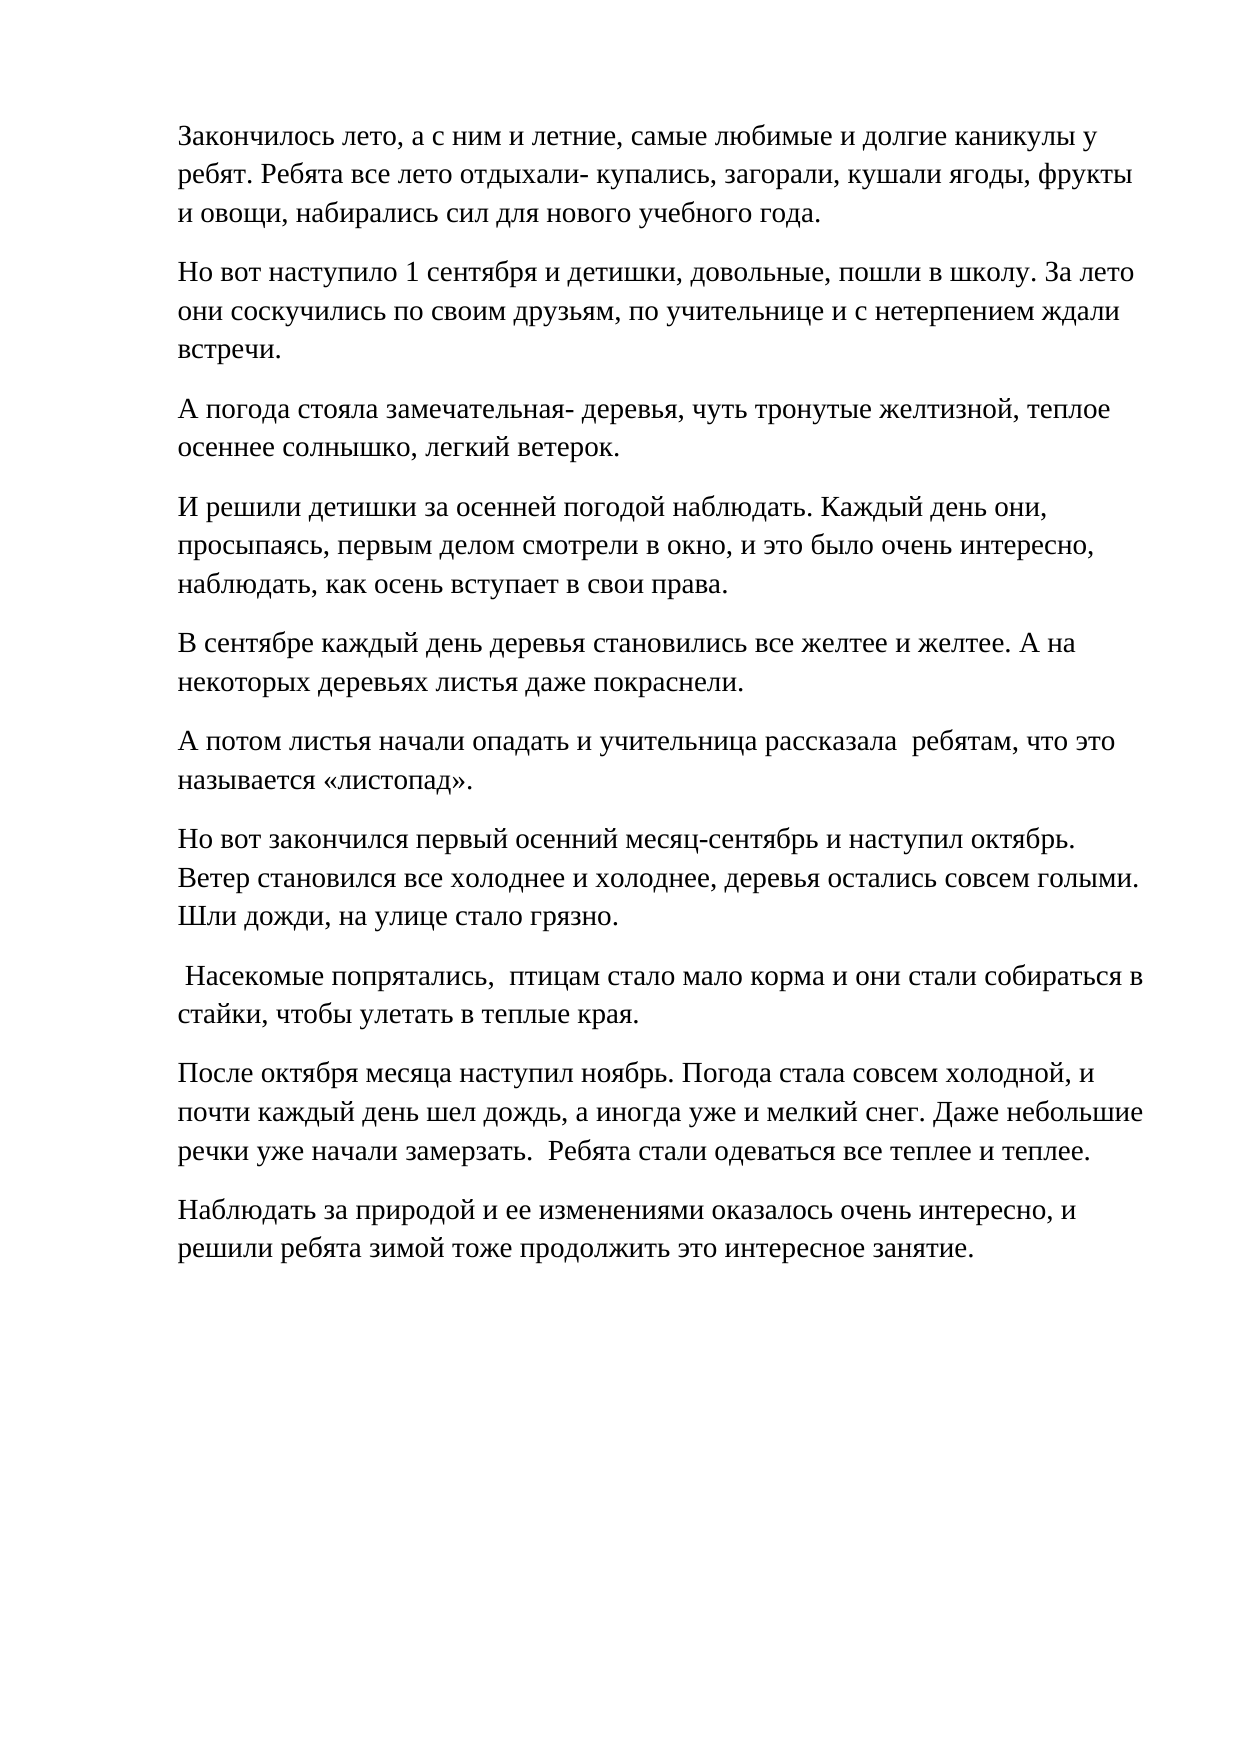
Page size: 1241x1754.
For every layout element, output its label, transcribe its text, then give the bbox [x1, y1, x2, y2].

text И решили детишки за осенней погодой наблюдать. Каждый день они, просыпаясь, первым делом смотрели в окно, и это было очень интересно, наблюдать, как осень вступает в свои права. [177, 489, 1152, 599]
text А погода стояла замечательная- деревья, чуть тронутые желтизной, теплое осеннее солнышко, легкий ветерок. [177, 391, 1152, 463]
text Наблюдать за природой и ее изменениями оказалось очень интересно, и решили ребята зимой тоже продолжить это интересное занятие. [177, 1192, 1152, 1264]
text А потом листья начали опадать и учительница рассказала ребятам, что это называется «листопад». [177, 723, 1152, 795]
text После октября месяца наступил ноябрь. Погода стала совсем холодной, и почти каждый день шел дождь, а иногда уже и мелкий снег. Даже небольшие речки уже начали замерзать. Ребята стали одеваться все теплее и теплее. [177, 1056, 1152, 1166]
text Закончилось лето, а с ним и летние, самые любимые и долгие каникулы у ребят. Ребята все лето отдыхали- купались, загорали, кушали ягоды, фрукты и овощи, набирались сил для нового учебного года. [177, 118, 1152, 229]
text Но вот закончился первый осенний месяц-сентябрь и наступил октябрь. Ветер становился все холоднее и холоднее, деревья остались совсем голыми. Шли дожди, на улице стало грязно. [177, 821, 1152, 932]
text В сентябре каждый день деревья становились все желтее и желтее. А на некоторых деревьях листья даже покраснели. [177, 625, 1152, 697]
text Насекомые попрятались, птицам стало мало корма и они стали собираться в стайки, чтобы улетать в теплые края. [177, 958, 1152, 1030]
text Но вот наступило 1 сентября и детишки, довольные, пошли в школу. За лето они соскучились по своим друзьям, по учительнице и с нетерпением ждали встречи. [177, 254, 1152, 365]
